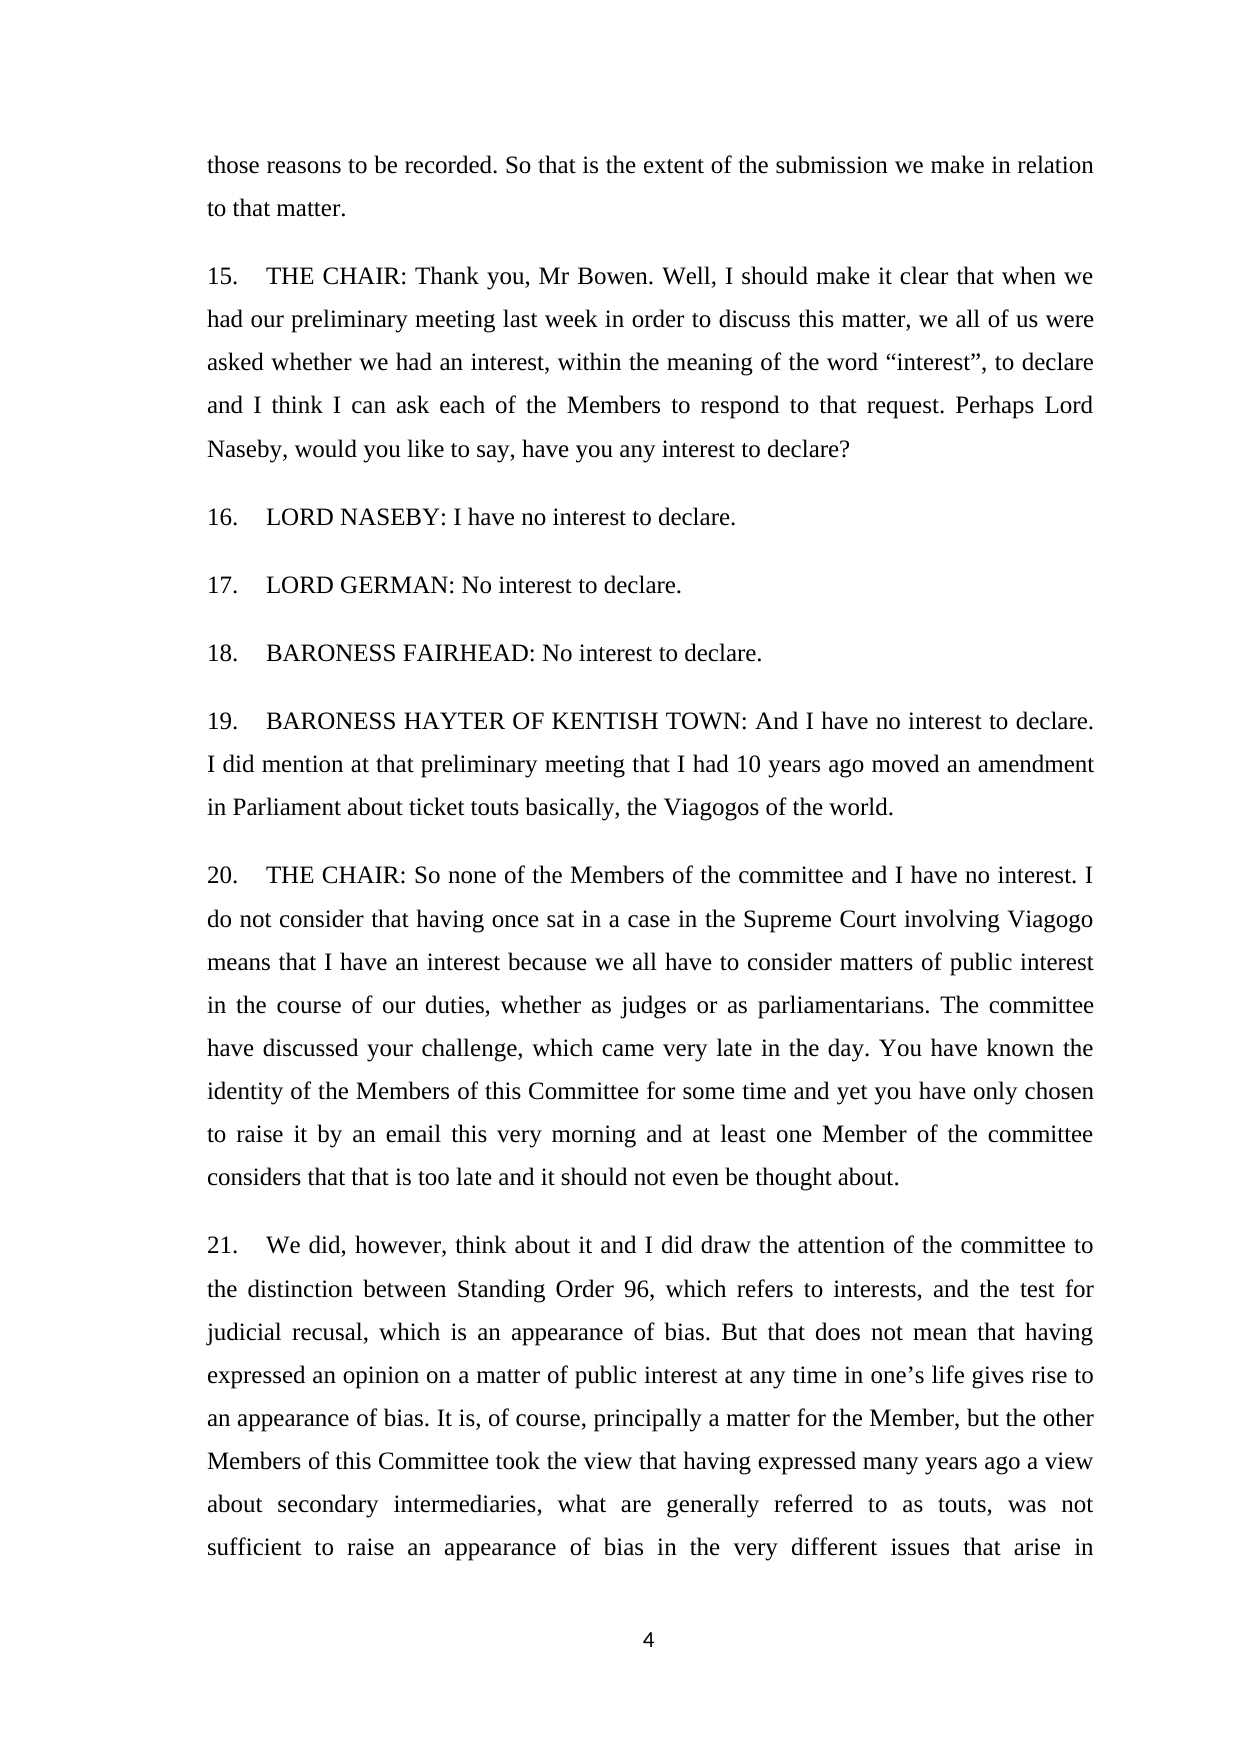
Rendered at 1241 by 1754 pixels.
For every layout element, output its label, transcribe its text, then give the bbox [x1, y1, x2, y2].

text THE CHAIR: So none of the Members of the committee and I have no interest. I do not consider that having once sat in a case in the Supreme Court involving Viagogo means that I have an interest because we all have to consider matters of public interest in the course of our duties, whether as judges or as parliamentarians. The committee have discussed your challenge, which came very late in the day. You have known the identity of the Members of this Committee for some time and yet you have only chosen to raise it by an email this very morning and at least one Member of the committee considers that that is too late and it should not even be thought about. [207, 861, 1095, 1191]
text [207, 150, 1095, 222]
text THE CHAIR: Thank you, Mr Bowen. Well, I should make it clear that when we had our preliminary meeting last week in order to discuss this matter, we all of us were asked whether we had an interest, within the meaning of the word “interest”, to declare and I think I can ask each of the Members to respond to that request. Perhaps Lord Naseby, would you like to say, have you any interest to declare? [207, 261, 1095, 462]
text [207, 1231, 1095, 1561]
text BARONESS FAIRHEAD: No interest to declare. [207, 638, 1095, 667]
text LORD NASEBY: I have no interest to declare. [207, 502, 1095, 531]
text BARONESS HAYTER OF KENTISH TOWN: And I have no interest to declare. I did mention at that preliminary meeting that I had 10 years ago moved an amendment in Parliament about ticket touts basically, the Viagogos of the world. [207, 706, 1095, 821]
text LORD GERMAN: No interest to declare. [207, 570, 1095, 599]
